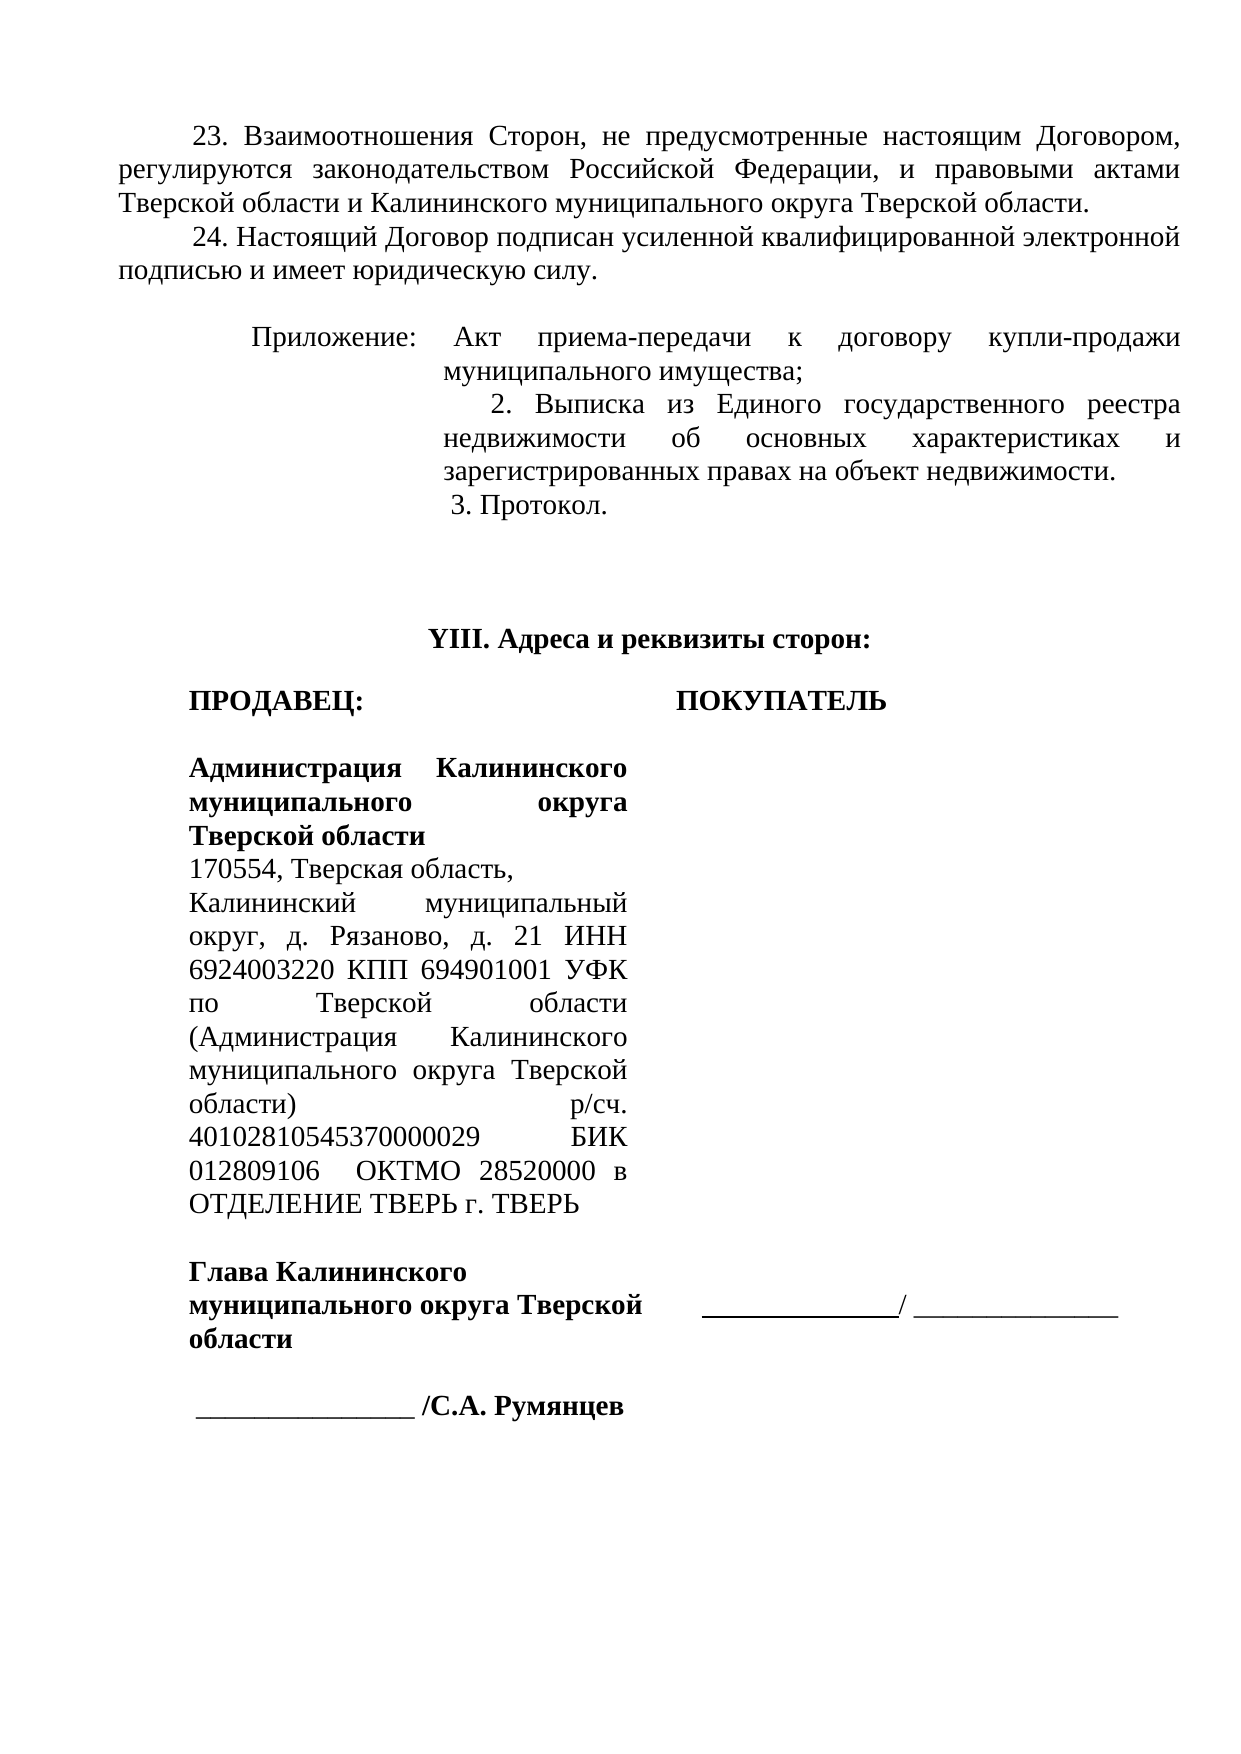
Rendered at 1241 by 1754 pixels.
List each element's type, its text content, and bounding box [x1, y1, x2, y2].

text 24. Настоящий Договор подписан усиленной квалифицированной электронной подписью и имеет юридическую силу. [118, 219, 1181, 286]
text YIII. Адреса и реквизиты сторон: [118, 621, 1181, 655]
table_header ПОКУПАТЕЛЬ / ______________ [665, 684, 1181, 1421]
list 2. Выписка из Единого государственного реестра недвижимости об основных характеристиках и зарегистрированных правах на объект недвижимости. [424, 386, 1181, 487]
text Приложение: Акт приема-передачи к договору купли-продажи муниципального имущества; [251, 319, 1181, 386]
table_header ПРОДАВЕЦ: Администрация Калининского муниципального округа Тверской области 170554, Тверская область, Калининский муниципальный округ, д. Рязаново, д. 21 ИНН 6924003220 КПП 694901001 УФК по Тверской области (Администрация Калининского муниципального округа Тверской области) р/сч. 40102810545370000029 БИК 012809106 ОКТМО 28520000 в ОТДЕЛЕНИЕ ТВЕРЬ г. ТВЕРЬ Глава Калининского муниципального округа Тверской области _______________ /С.А. Румянцев [177, 684, 664, 1421]
text 23. Взаимоотношения Сторон, не предусмотренные настоящим Договором, регулируются законодательством Российской Федерации, и правовыми актами Тверской области и Калининского муниципального округа Тверской области. [118, 118, 1181, 219]
text 3. Протокол. [443, 487, 1181, 521]
